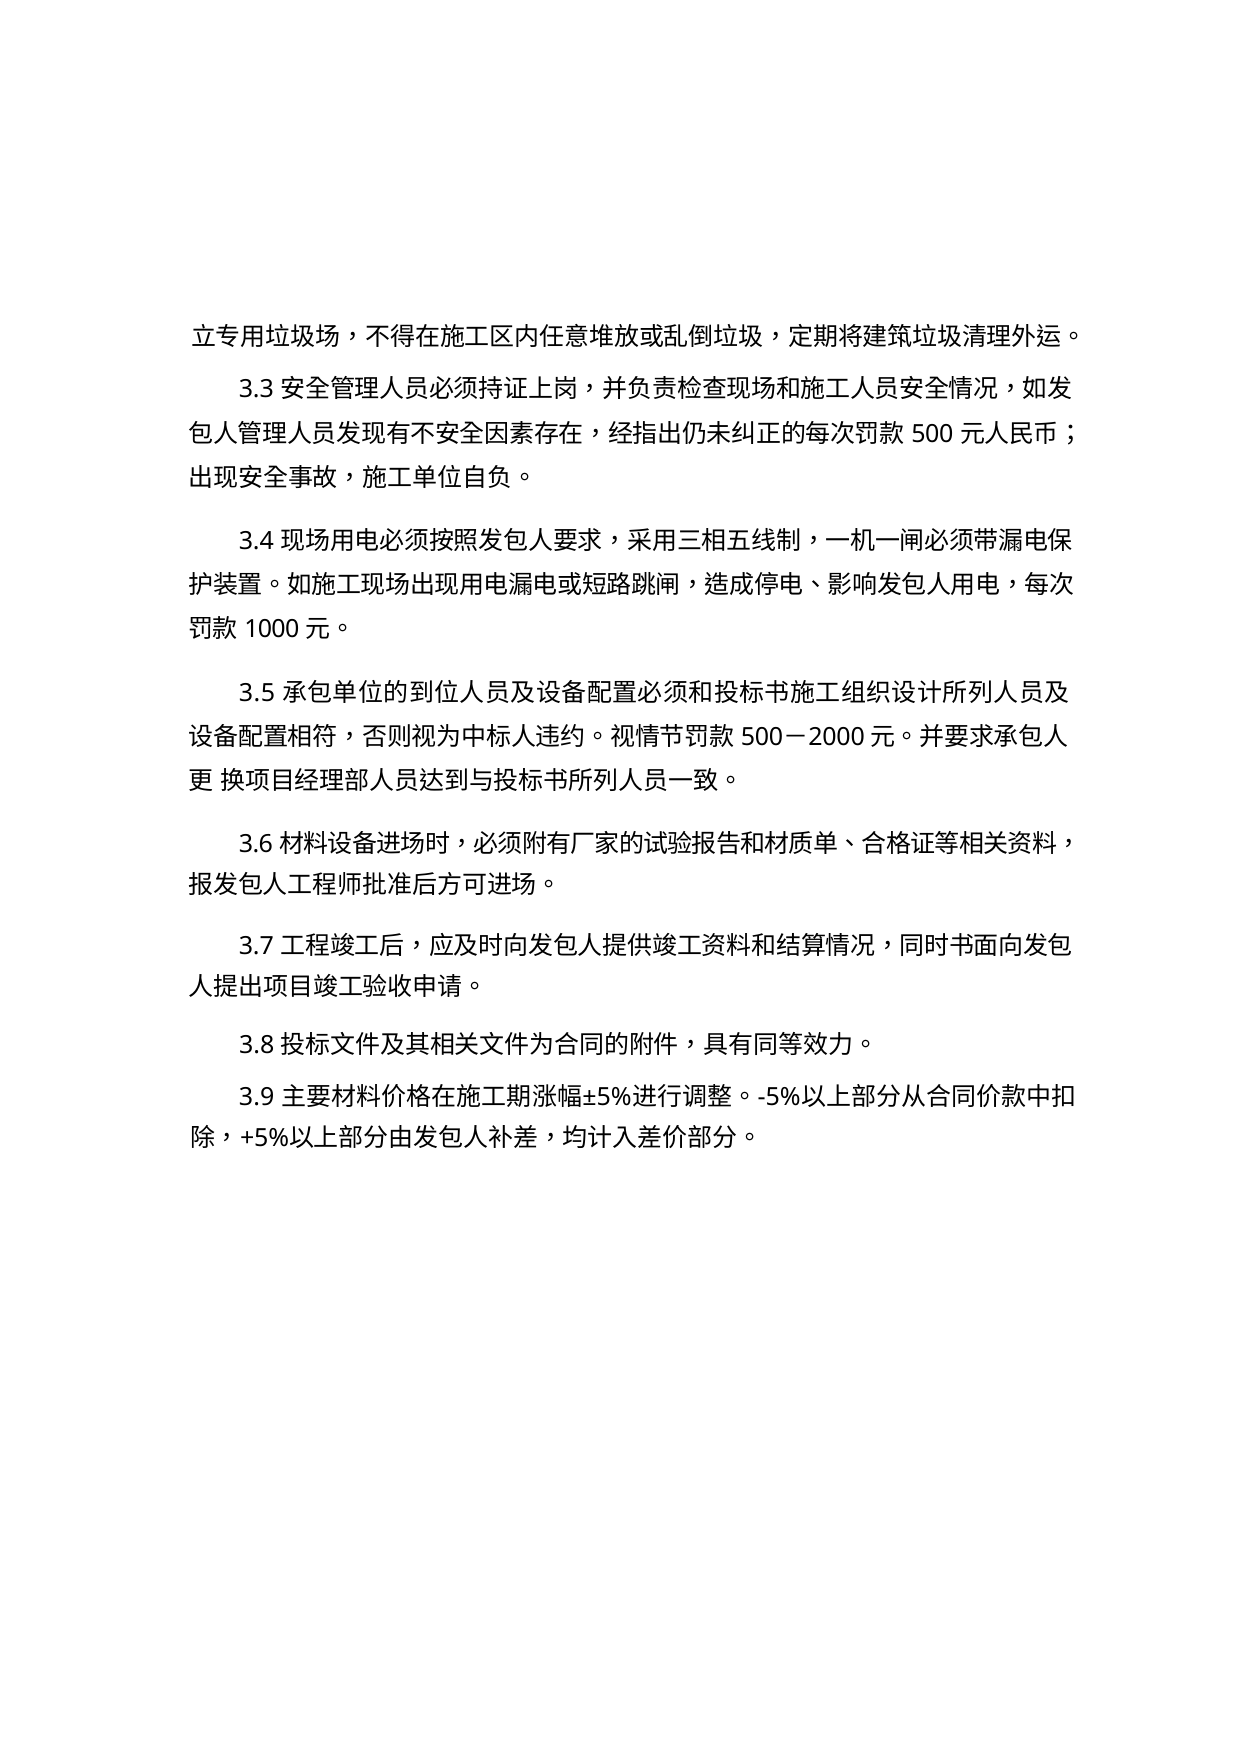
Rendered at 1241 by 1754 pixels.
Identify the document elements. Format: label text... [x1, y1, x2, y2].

text 3.9 主要材料价格在施工期涨幅±5%进行调整。-5%以上部分从合同价款中扣 除，+5%以上部分由发包人补差，均计入差价部分。 [190, 1079, 1078, 1153]
text 3.6 材料设备进场时，必须附有厂家的试验报告和材质单、合格证等相关资料， 报发包人工程师批准后方可进场。 [188, 826, 1085, 901]
text 3.7 工程竣工后，应及时向发包人提供竣工资料和结算情况，同时书面向发包 人提出项目竣工验收申请。 [188, 927, 1078, 1002]
text 3.3 安全管理人员必须持证上岗，并负责检查现场和施工人员安全情况，如发 包人管理人员发现有不安全因素存在，经指出仍未纠正的每次罚款 500 元人民币； 出现安全事故，施工单位自负。 [188, 371, 1084, 494]
text 3.8 投标文件及其相关文件为合同的附件，具有同等效力。 [239, 1028, 1086, 1059]
text 3.5 承包单位的到位人员及设备配置必须和投标书施工组织设计所列人员及 设备配置相符，否则视为中标人违约。视情节罚款 500－2000元。并要求承包人更 换项目经理部人员达到与投标书所列人员一致。 [188, 674, 1078, 797]
text 立专用垃圾场，不得在施工区内任意堆放或乱倒垃圾，定期将建筑垃圾清理外运。 [186, 321, 1086, 352]
text 3.4 现场用电必须按照发包人要求，采用三相五线制，一机一闸必须带漏电保 护装置。如施工现场出现用电漏电或短路跳闸，造成停电、影响发包人用电，每次 罚款 1000 元。 [188, 523, 1078, 645]
